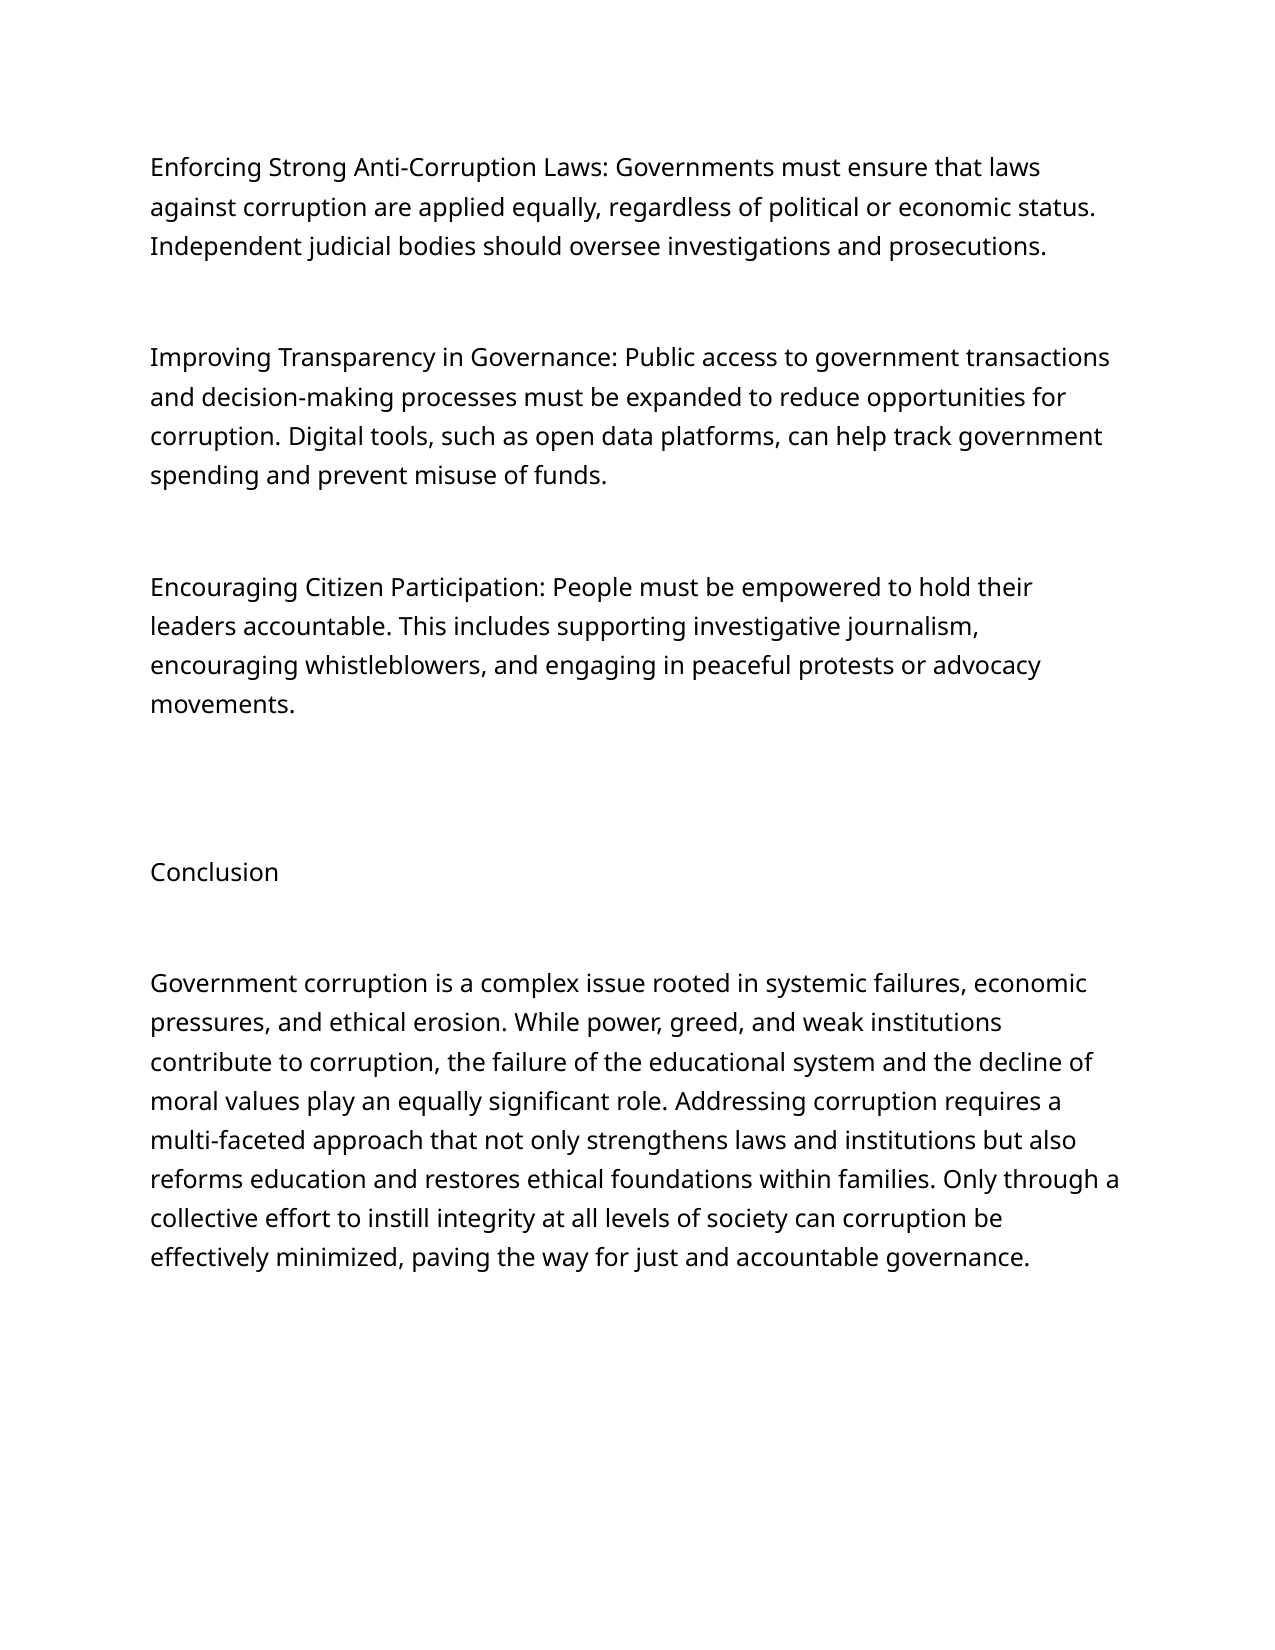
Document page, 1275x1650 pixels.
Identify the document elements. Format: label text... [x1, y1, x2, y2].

text Conclusion [150, 854, 1125, 888]
text Enforcing Strong Anti-Corruption Laws: Governments must ensure that laws against corruption are applied equally, regardless of political or economic status. Independent judicial bodies should oversee investigations and prosecutions. [150, 150, 1125, 262]
text Improving Transparency in Governance: Public access to government transactions and decision-making processes must be expanded to reduce opportunities for corruption. Digital tools, such as open data platforms, can help track government spending and prevent misuse of funds. [150, 340, 1125, 492]
text Encouraging Citizen Participation: People must be empowered to hold their leaders accountable. This includes supporting investigative journalism, encouraging whistleblowers, and engaging in peaceful protests or advocacy movements. [150, 569, 1125, 721]
text Government corruption is a complex issue rooted in systemic failures, economic pressures, and ethical erosion. While power, greed, and weak institutions contribute to corruption, the failure of the educational system and the decline of moral values play an equally significant role. Addressing corruption requires a multi-faceted approach that not only strengthens laws and institutions but also reforms education and restores ethical foundations within families. Only through a collective effort to instill integrity at all levels of society can corruption be effectively minimized, paving the way for just and accountable governance. [150, 966, 1125, 1274]
